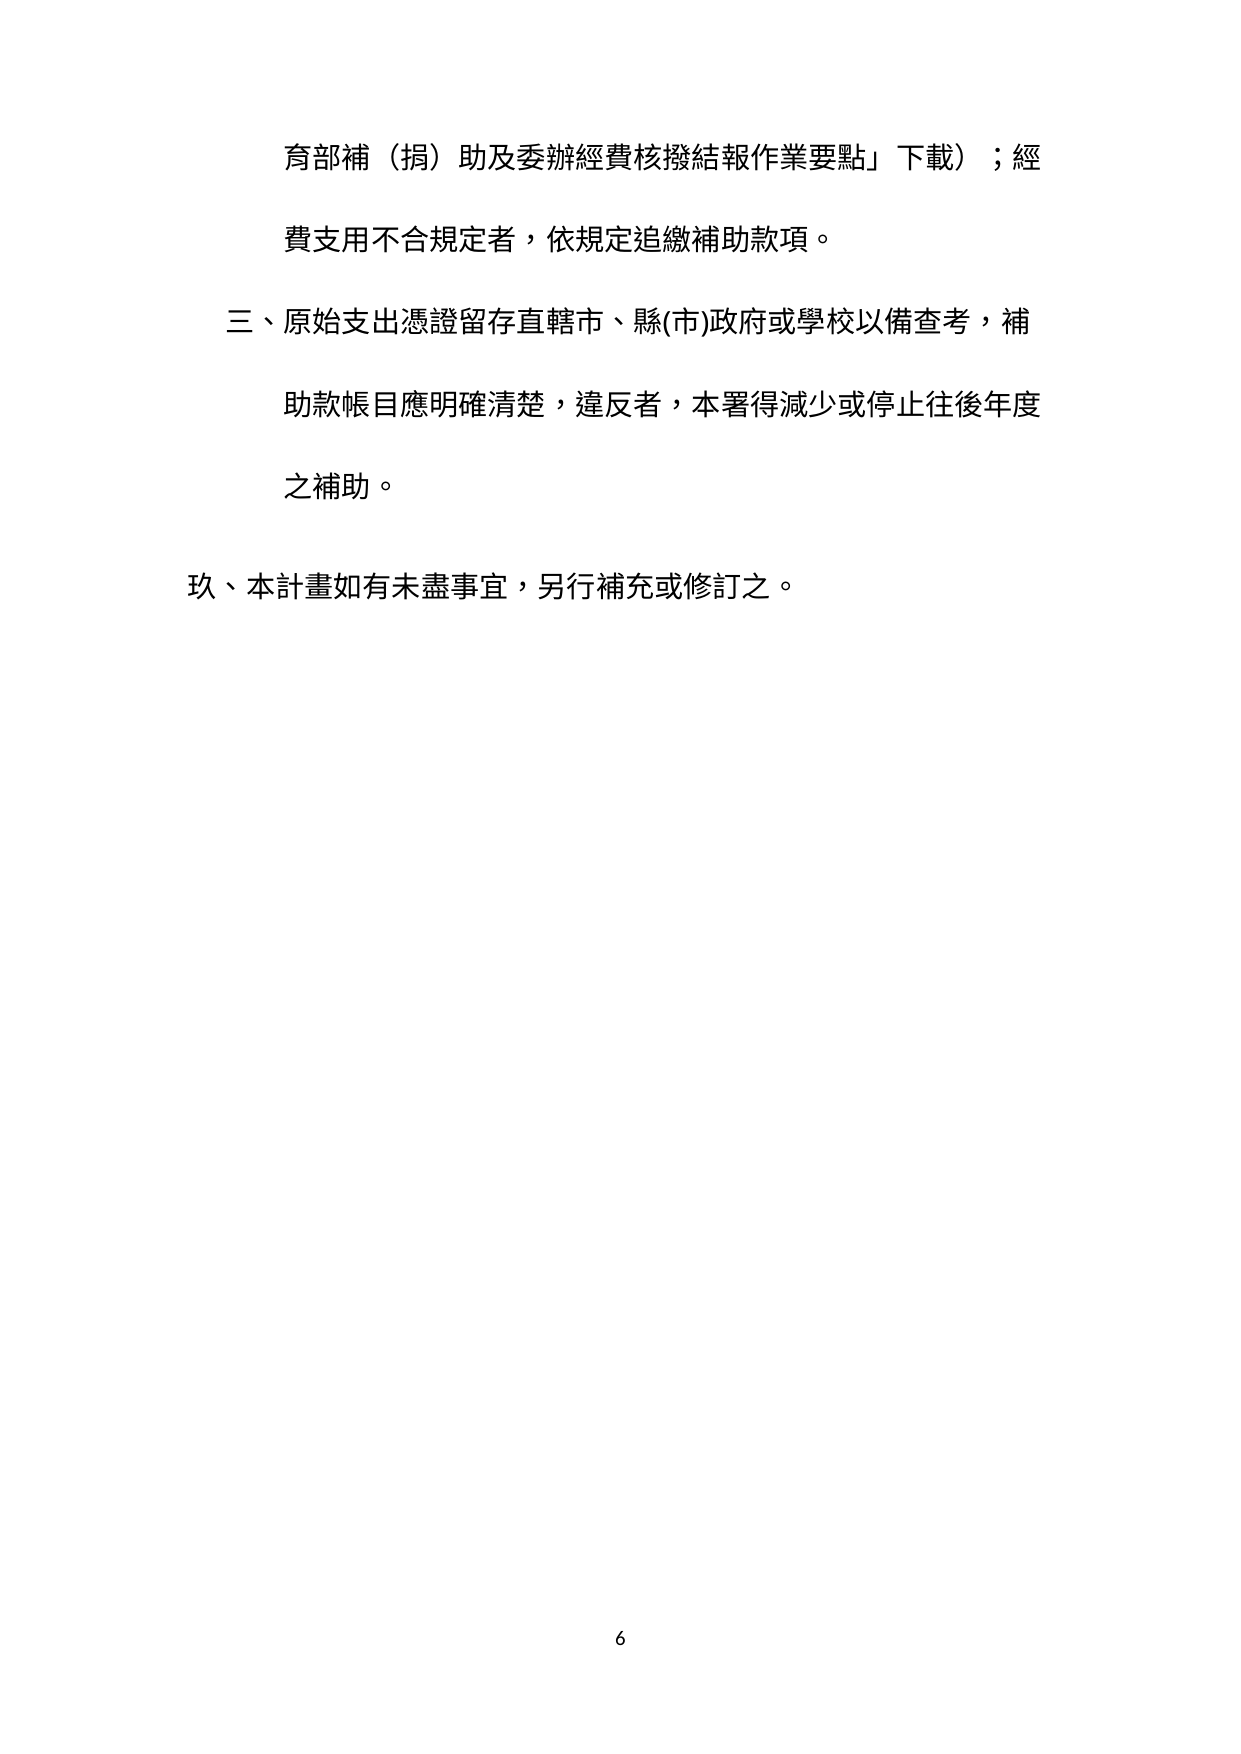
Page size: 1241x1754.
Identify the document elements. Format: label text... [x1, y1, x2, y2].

text 玖、本計畫如有未盡事宜，另行補充或修訂之。 [187, 544, 1053, 626]
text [225, 115, 1053, 279]
text 三、原始支出憑證留存直轄市、縣(市)政府或學校以備查考，補助款帳目應明確清楚，違反者，本署得減少或停止往後年度之補助。 [225, 279, 1053, 525]
